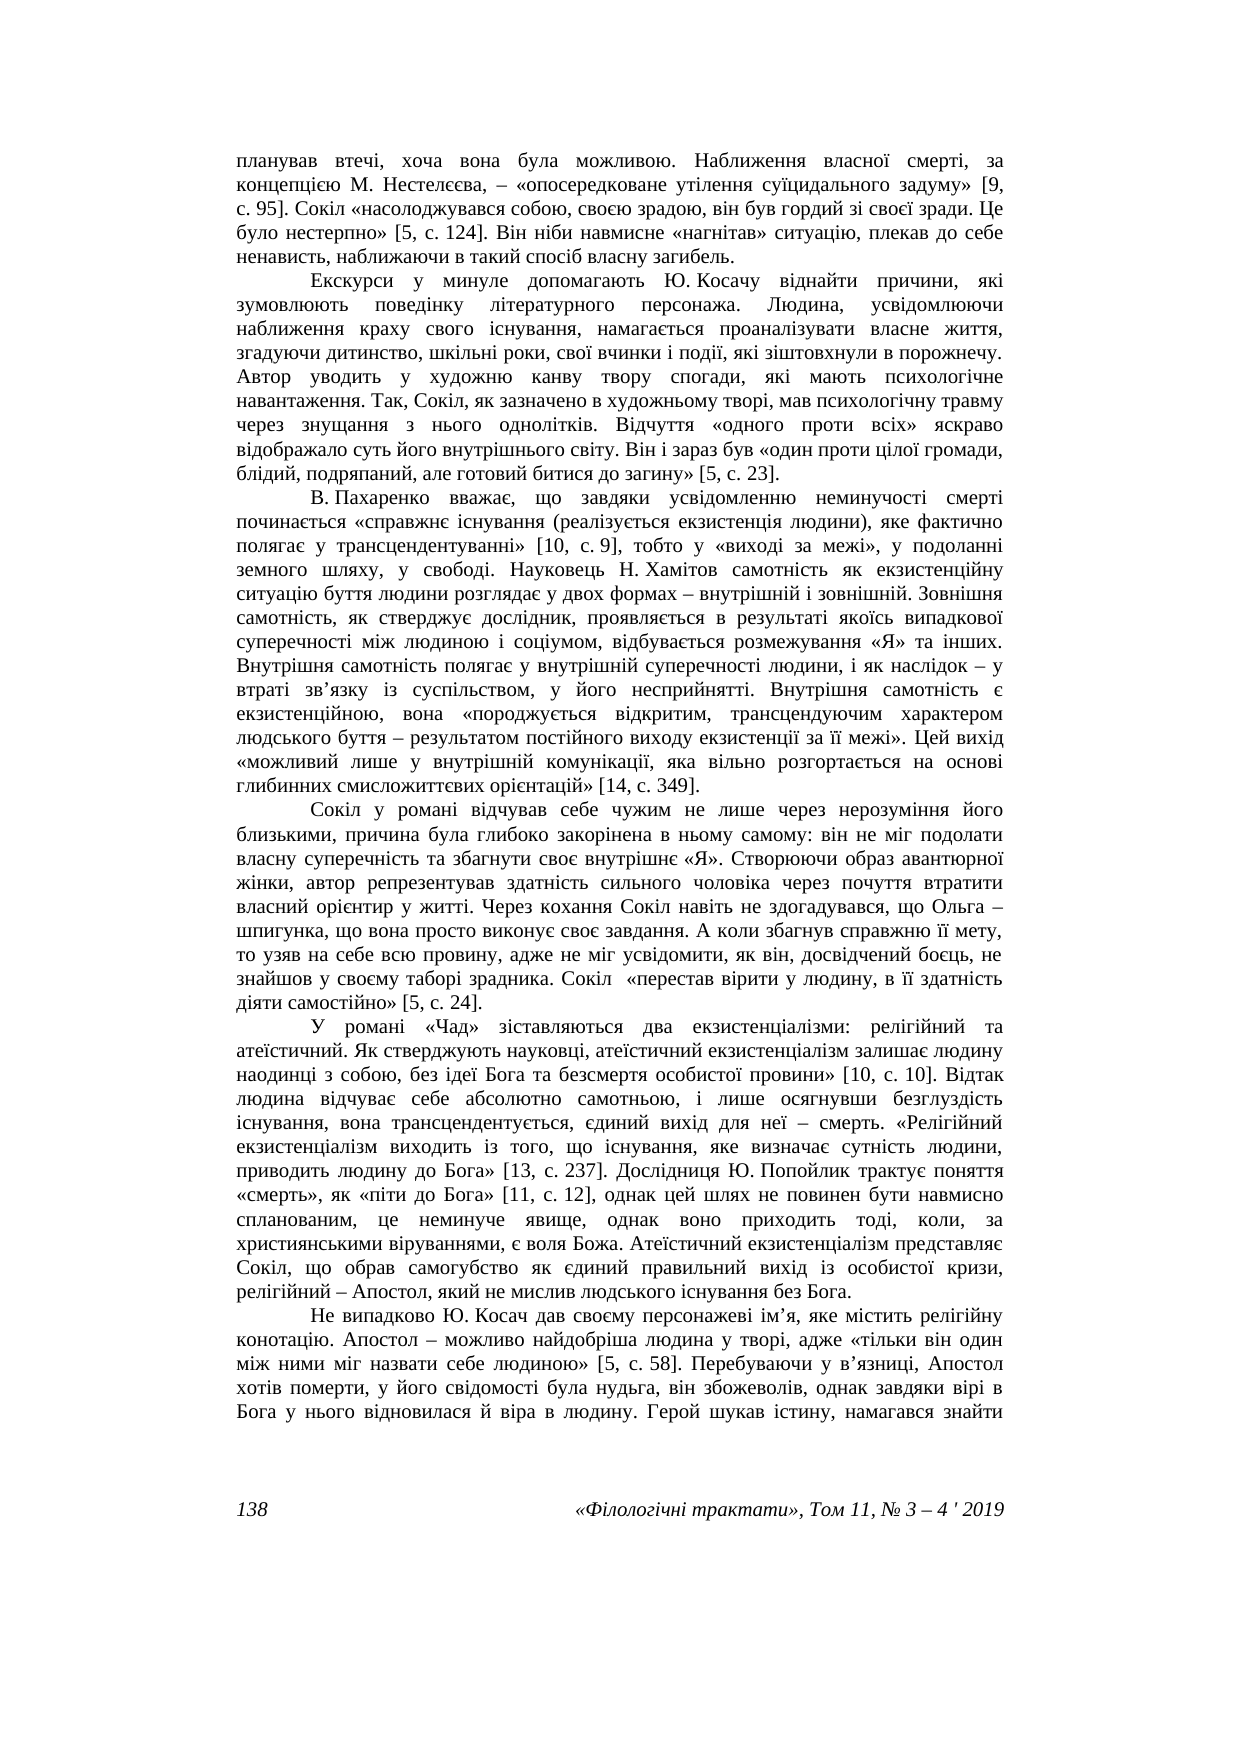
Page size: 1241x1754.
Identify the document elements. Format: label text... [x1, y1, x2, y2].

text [236, 1303, 1004, 1423]
text Сокіл у романі відчував себе чужим не лише через нерозуміння його близькими, причина була глибоко закорінена в ньому самому: він не міг подолати власну суперечність та збагнути своє внутрішнє «Я». Створюючи образ авантюрної жінки, автор репрезентував здатність сильного чоловіка через почуття втратити власний орієнтир у житті. Через кохання Сокіл навіть не здогадувався, що Ольга – шпигунка, що вона просто виконує своє завдання. А коли збагнув справжню її мету, то узяв на себе всю провину, адже не міг усвідомити, як він, досвідчений боєць, не знайшов у своєму таборі зрадника. Сокіл «перестав вірити у людину, в її здатність діяти самостійно» [5, с. 24]. [236, 797, 1004, 1014]
text У романі «Чад» зіставляються два екзистенціалізми: релігійний та атеїстичний. Як стверджують науковці, атеїстичний екзистенціалізм залишає людину наодинці з собою, без ідеї Бога та безсмертя особистої провини» [10, с. 10]. Відтак людина відчуває себе абсолютно самотньою, і лише осягнувши безглуздість існування, вона трансцендентується, єдиний вихід для неї – смерть. «Релігійний екзистенціалізм виходить із того, що існування, яке визначає сутність людини, приводить людину до Бога» [13, с. 237]. Дослідниця Ю. Попойлик трактує поняття «смерть», як «піти до Бога» [11, с. 12], однак цей шлях не повинен бути навмисно спланованим, це неминуче явище, однак воно приходить тоді, коли, за християнськими віруваннями, є воля Божа. Атеїстичний екзистенціалізм представляє Сокіл, що обрав самогубство як єдиний правильний вихід із особистої кризи, релігійний – Апостол, який не мислив людського існування без Бога. [236, 1014, 1004, 1303]
text В. Пахаренко вважає, що завдяки усвідомленню неминучості смерті починається «справжнє існування (реалізується екзистенція людини), яке фактично полягає у трансцендентуванні» [10, с. 9], тобто у «виході за межі», у подоланні земного шляху, у свободі. Науковець Н. Хамітов самотність як екзистенційну ситуацію буття людини розглядає у двох формах – внутрішній і зовнішній. Зовнішня самотність, як стверджує дослідник, проявляється в результаті якоїсь випадкової суперечності між людиною і соціумом, відбувається розмежування «Я» та інших. Внутрішня самотність полягає у внутрішній суперечності людини, і як наслідок – у втраті зв’язку із суспільством, у його несприйнятті. Внутрішня самотність є екзистенційною, вона «породжується відкритим, трансцендуючим характером людського буття – результатом постійного виходу екзистенції за її межі». Цей вихід «можливий лише у внутрішній комунікації, яка вільно розгортається на основі глибинних смисложиттєвих орієнтацій» [14, с. 349]. [236, 484, 1004, 797]
text Екскурси у минуле допомагають Ю. Косачу віднайти причини, які зумовлюють поведінку літературного персонажа. Людина, усвідомлюючи наближення краху свого існування, намагається проаналізувати власне життя, згадуючи дитинство, шкільні роки, свої вчинки і події, які зіштовхнули в порожнечу. Автор уводить у художню канву твору спогади, які мають психологічне навантаження. Так, Сокіл, як зазначено в художньому творі, мав психологічну травму через знущання з нього однолітків. Відчуття «одного проти всіх» яскраво відображало суть його внутрішнього світу. Він і зараз був «один проти цілої громади, блідий, подряпаний, але готовий битися до загину» [5, с. 23]. [236, 268, 1004, 484]
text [236, 148, 1004, 268]
